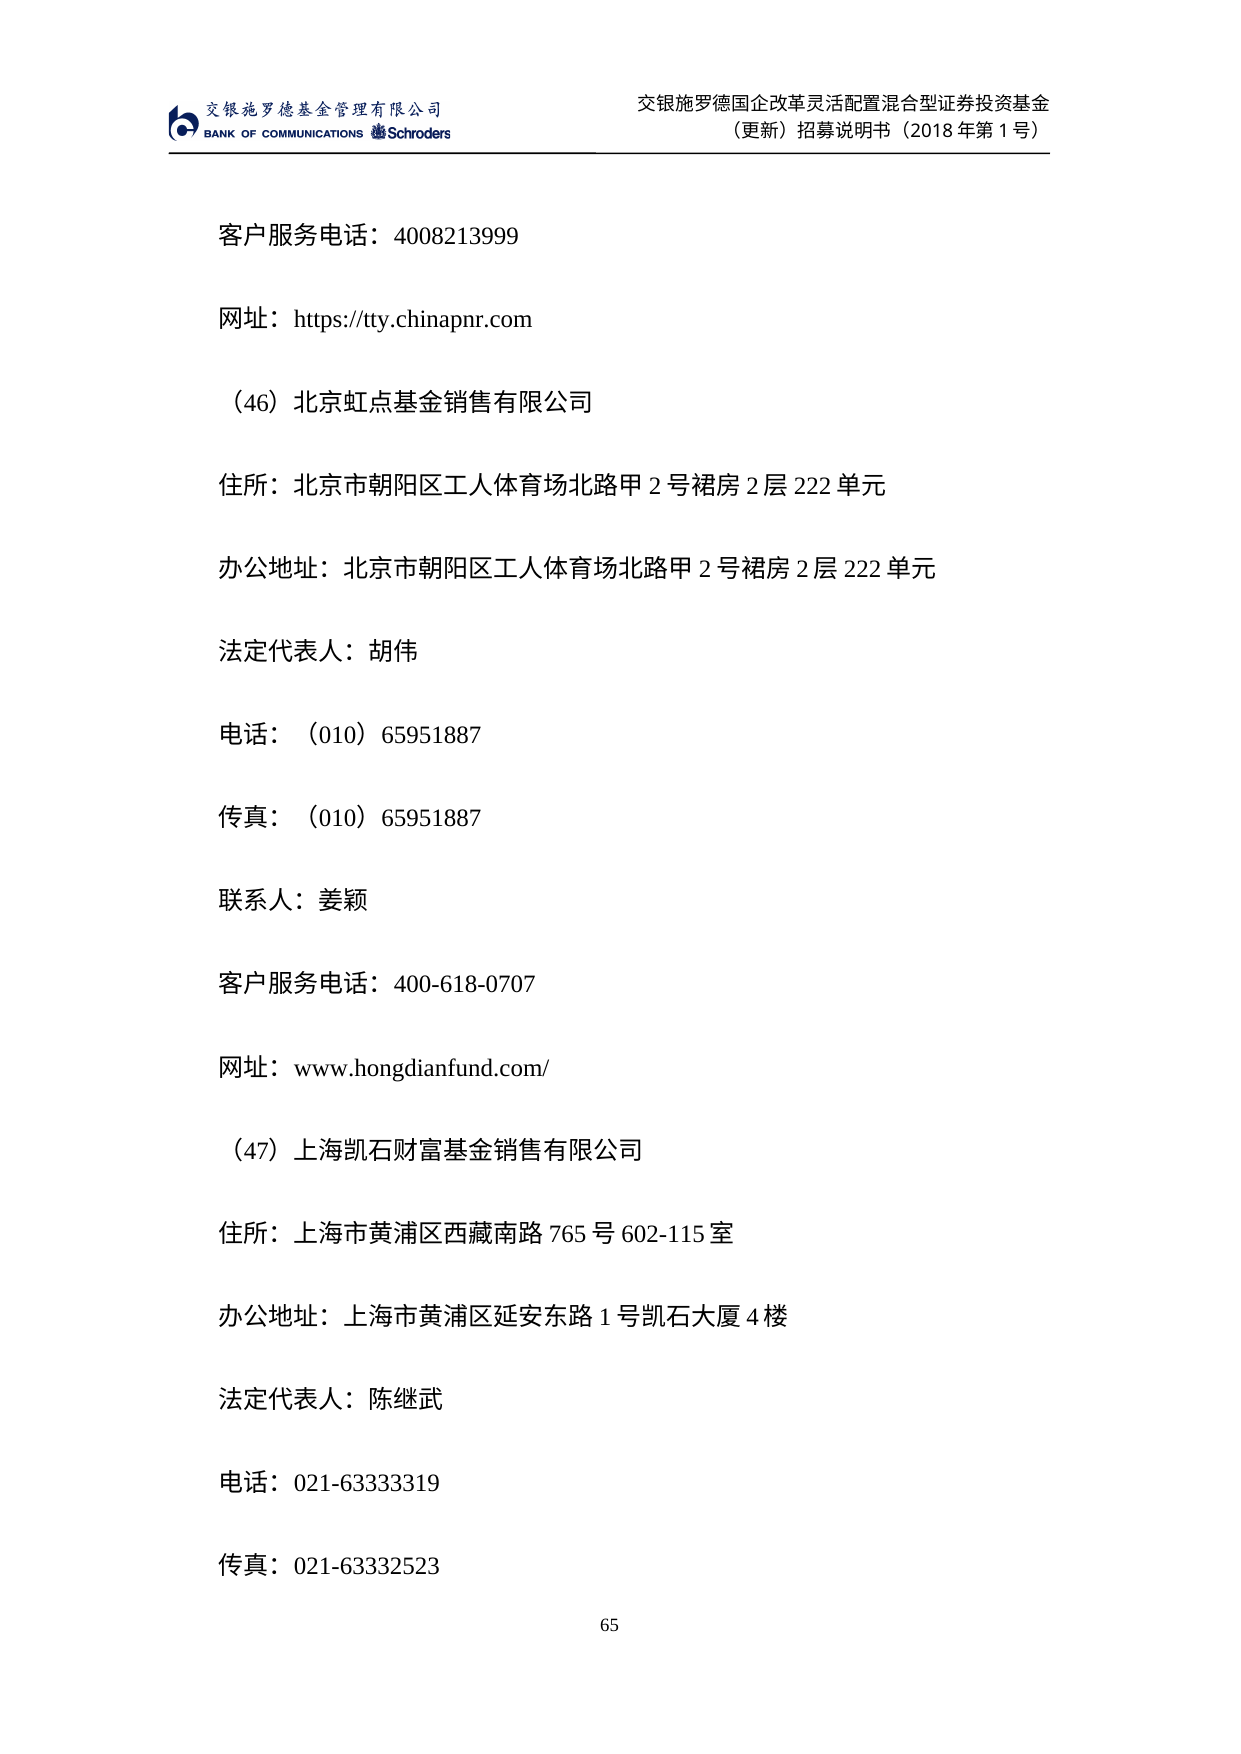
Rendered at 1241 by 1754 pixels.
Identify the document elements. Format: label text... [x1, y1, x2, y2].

text 住所：上海市黄浦区西藏南路765号602-115室 [169, 1199, 1050, 1264]
text 网址：www.hongdianfund.com/ [169, 1033, 1050, 1098]
text 传真：（010）65951887 [169, 783, 1050, 848]
text 客户服务电话：4008213999 [169, 201, 1050, 266]
text 传真：021-63332523 [169, 1531, 1050, 1596]
text 电话：（010）65951887 [169, 700, 1050, 765]
text 联系人：姜颖 [169, 866, 1050, 931]
text 法定代表人：胡伟 [169, 617, 1050, 682]
text 客户服务电话：400-618-0707 [169, 949, 1050, 1014]
text 办公地址：上海市黄浦区延安东路1号凯石大厦4楼 [169, 1282, 1050, 1347]
text 网址：https://tty.chinapnr.com [169, 284, 1050, 349]
text （47）上海凯石财富基金销售有限公司 [169, 1116, 1050, 1181]
text （46）北京虹点基金销售有限公司 [169, 368, 1050, 433]
picture [168, 101, 451, 141]
text 法定代表人：陈继武 [169, 1365, 1050, 1430]
text 办公地址：北京市朝阳区工人体育场北路甲2号裙房2层222单元 [169, 534, 1050, 599]
text 住所：北京市朝阳区工人体育场北路甲2号裙房2层222单元 [169, 451, 1050, 516]
text 电话：021-63333319 [169, 1448, 1050, 1513]
